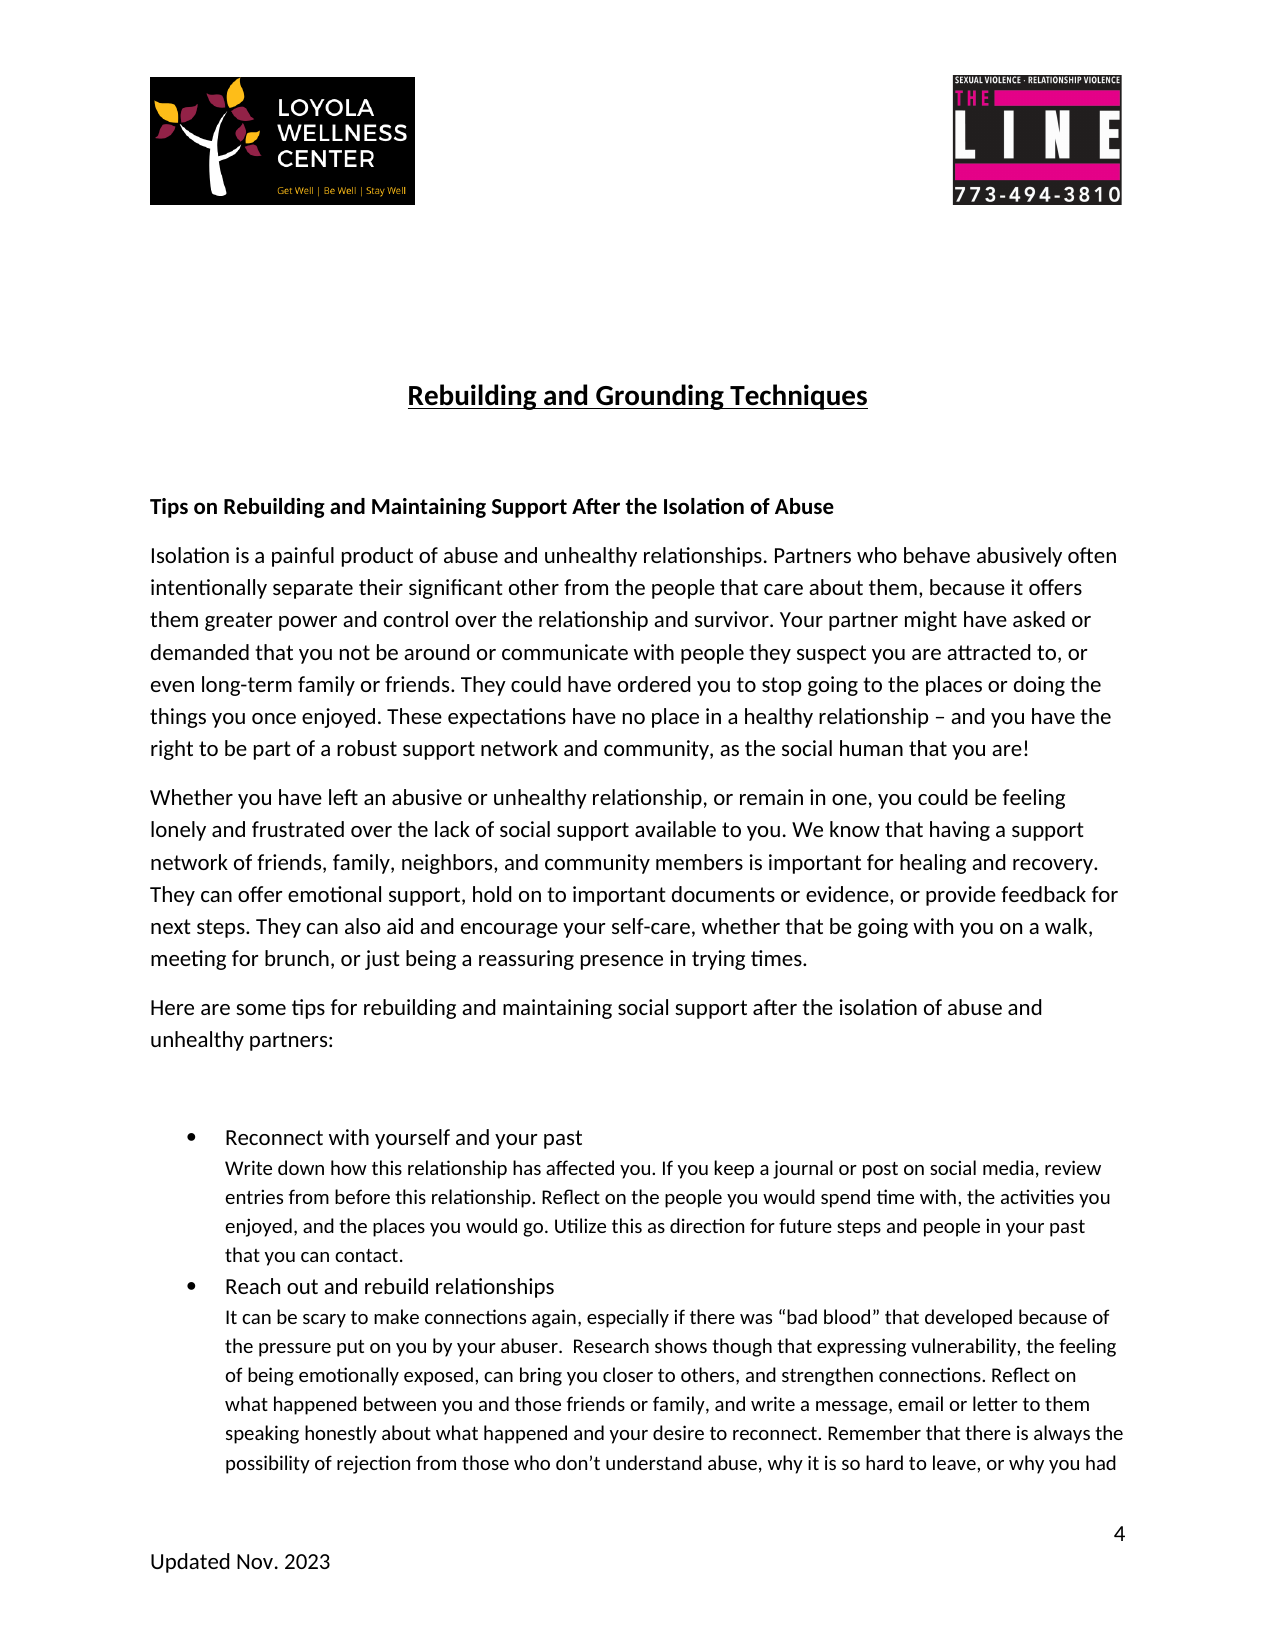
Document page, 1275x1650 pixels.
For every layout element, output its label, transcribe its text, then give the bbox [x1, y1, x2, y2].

text Tips on Rebuilding and Maintaining Support After the Isolation of Abuse [150, 492, 1125, 520]
text Here are some tips for rebuilding and maintaining social support after the isolation of abuse and unhealthy partners: [150, 993, 1125, 1053]
list Reach out and rebuild relationships [187, 1272, 1125, 1300]
text Rebuilding and Grounding Techniques [150, 377, 1125, 413]
list Write down how this relationship has affected you. If you keep a journal or post on social media, review entries from before this relationship. Reflect on the people you would spend time with, the activities you enjoyed, and the places you would go. Utilize this as direction for future steps and people in your past that you can contact. [225, 1155, 1125, 1268]
picture [150, 77, 415, 205]
text Isolation is a painful product of abuse and unhealthy relationships. Partners who behave abusively often intentionally separate their significant other from the people that care about them, because it offers them greater power and control over the relationship and survivor. Your partner might have asked or demanded that you not be around or communicate with people they suspect you are attracted to, or even long-term family or friends. They could have ordered you to stop going to the places or doing the things you once enjoyed. These expectations have no place in a healthy relationship – and you have the right to be part of a robust support network and community, as the social human that you are! [150, 541, 1125, 762]
list Reconnect with yourself and your past [187, 1123, 1125, 1151]
picture [952, 75, 1122, 205]
text Whether you have left an abusive or unhealthy relationship, or remain in one, you could be feeling lonely and frustrated over the lack of social support available to you. We know that having a support network of friends, family, neighbors, and community members is important for healing and recovery. They can offer emotional support, hold on to important documents or evidence, or provide feedback for next steps. They can also aid and encourage your self-care, whether that be going with you on a walk, meeting for brunch, or just being a reassuring presence in trying times. [150, 783, 1125, 972]
